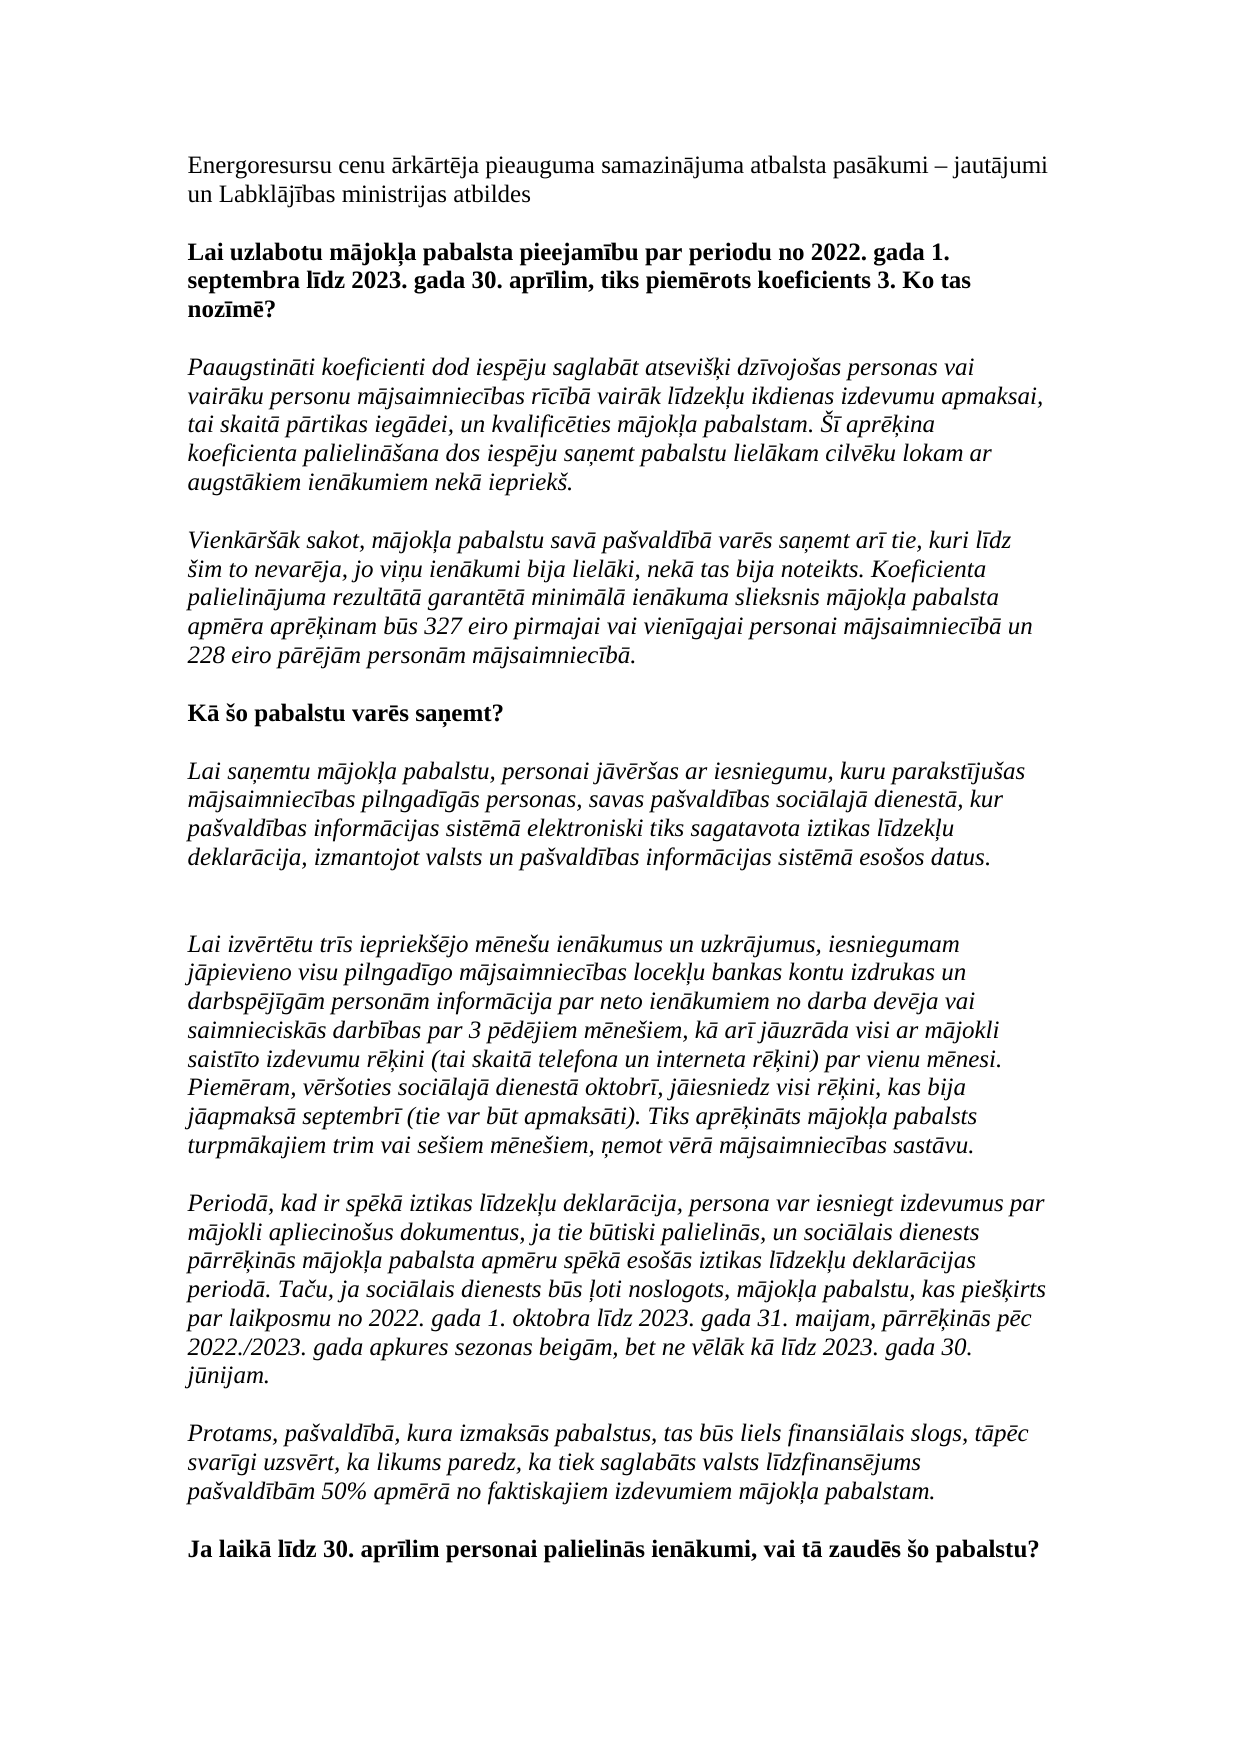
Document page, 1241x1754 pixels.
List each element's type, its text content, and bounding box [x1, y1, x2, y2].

text Ja laikā līdz 30. aprīlim personai palielinās ienākumi, vai tā zaudēs šo pabalstu? [187, 1534, 1053, 1562]
text Vienkāršāk sakot, mājokļa pabalstu savā pašvaldībā varēs saņemt arī tie, kuri līdz šim to nevarēja, jo viņu ienākumi bija lielāki, nekā tas bija noteikts. Koeficienta palielinājuma rezultātā garantētā minimālā ienākuma slieksnis mājokļa pabalsta apmēra aprēķinam būs 327 eiro pirmajai vai vienīgajai personai mājsaimniecībā un 228 eiro pārējām personām mājsaimniecībā. [187, 525, 1053, 669]
text Lai uzlabotu mājokļa pabalsta pieejamību par periodu no 2022. gada 1. septembra līdz 2023. gada 30. aprīlim, tiks piemērots koeficients 3. Ko tas nozīmē? [187, 237, 1053, 323]
text Kā šo pabalstu varēs saņemt? [187, 698, 1053, 727]
text Lai izvērtētu trīs iepriekšējo mēnešu ienākumus un uzkrājumus, iesniegumam jāpievieno visu pilngadīgo mājsaimniecības locekļu bankas kontu izdrukas un darbspējīgām personām informācija par neto ienākumiem no darba devēja vai saimnieciskās darbības par 3 pēdējiem mēnešiem, kā arī jāuzrāda visi ar mājokli saistīto izdevumu rēķini (tai skaitā telefona un interneta rēķini) par vienu mēnesi. Piemēram, vēršoties sociālajā dienestā oktobrī, jāiesniedz visi rēķini, kas bija jāapmaksā septembrī (tie var būt apmaksāti). Tiks aprēķināts mājokļa pabalsts turpmākajiem trim vai sešiem mēnešiem, ņemot vērā mājsaimniecības sastāvu. [187, 929, 1053, 1159]
text Protams, pašvaldībā, kura izmaksās pabalstus, tas būs liels finansiālais slogs, tāpēc svarīgi uzsvērt, ka likums paredz, ka tiek saglabāts valsts līdzfinansējums pašvaldībām 50% apmērā no faktiskajiem izdevumiem mājokļa pabalstam. [187, 1418, 1053, 1504]
text Lai saņemtu mājokļa pabalstu, personai jāvēršas ar iesniegumu, kuru parakstījušas mājsaimniecības pilngadīgās personas, savas pašvaldības sociālajā dienestā, kur pašvaldības informācijas sistēmā elektroniski tiks sagatavota iztikas līdzekļu deklarācija, izmantojot valsts un pašvaldības informācijas sistēmā esošos datus. [187, 756, 1053, 899]
text Paaugstināti koeficienti dod iespēju saglabāt atsevišķi dzīvojošas personas vai vairāku personu mājsaimniecības rīcībā vairāk līdzekļu ikdienas izdevumu apmaksai, tai skaitā pārtikas iegādei, un kvalificēties mājokļa pabalstam. Šī aprēķina koeficienta palielināšana dos iespēju saņemt pabalstu lielākam cilvēku lokam ar augstākiem ienākumiem nekā iepriekš. [187, 352, 1053, 496]
text Periodā, kad ir spēkā iztikas līdzekļu deklarācija, persona var iesniegt izdevumus par mājokli apliecinošus dokumentus, ja tie būtiski palielinās, un sociālais dienests pārrēķinās mājokļa pabalsta apmēru spēkā esošās iztikas līdzekļu deklarācijas periodā. Taču, ja sociālais dienests būs ļoti noslogots, mājokļa pabalstu, kas piešķirts par laikposmu no 2022. gada 1. oktobra līdz 2023. gada 31. maijam, pārrēķinās pēc 2022./2023. gada apkures sezonas beigām, bet ne vēlāk kā līdz 2023. gada 30. jūnijam. [187, 1188, 1053, 1389]
text Energoresursu cenu ārkārtēja pieauguma samazinājuma atbalsta pasākumi – jautājumi un Labklājības ministrijas atbildes [187, 150, 1053, 207]
